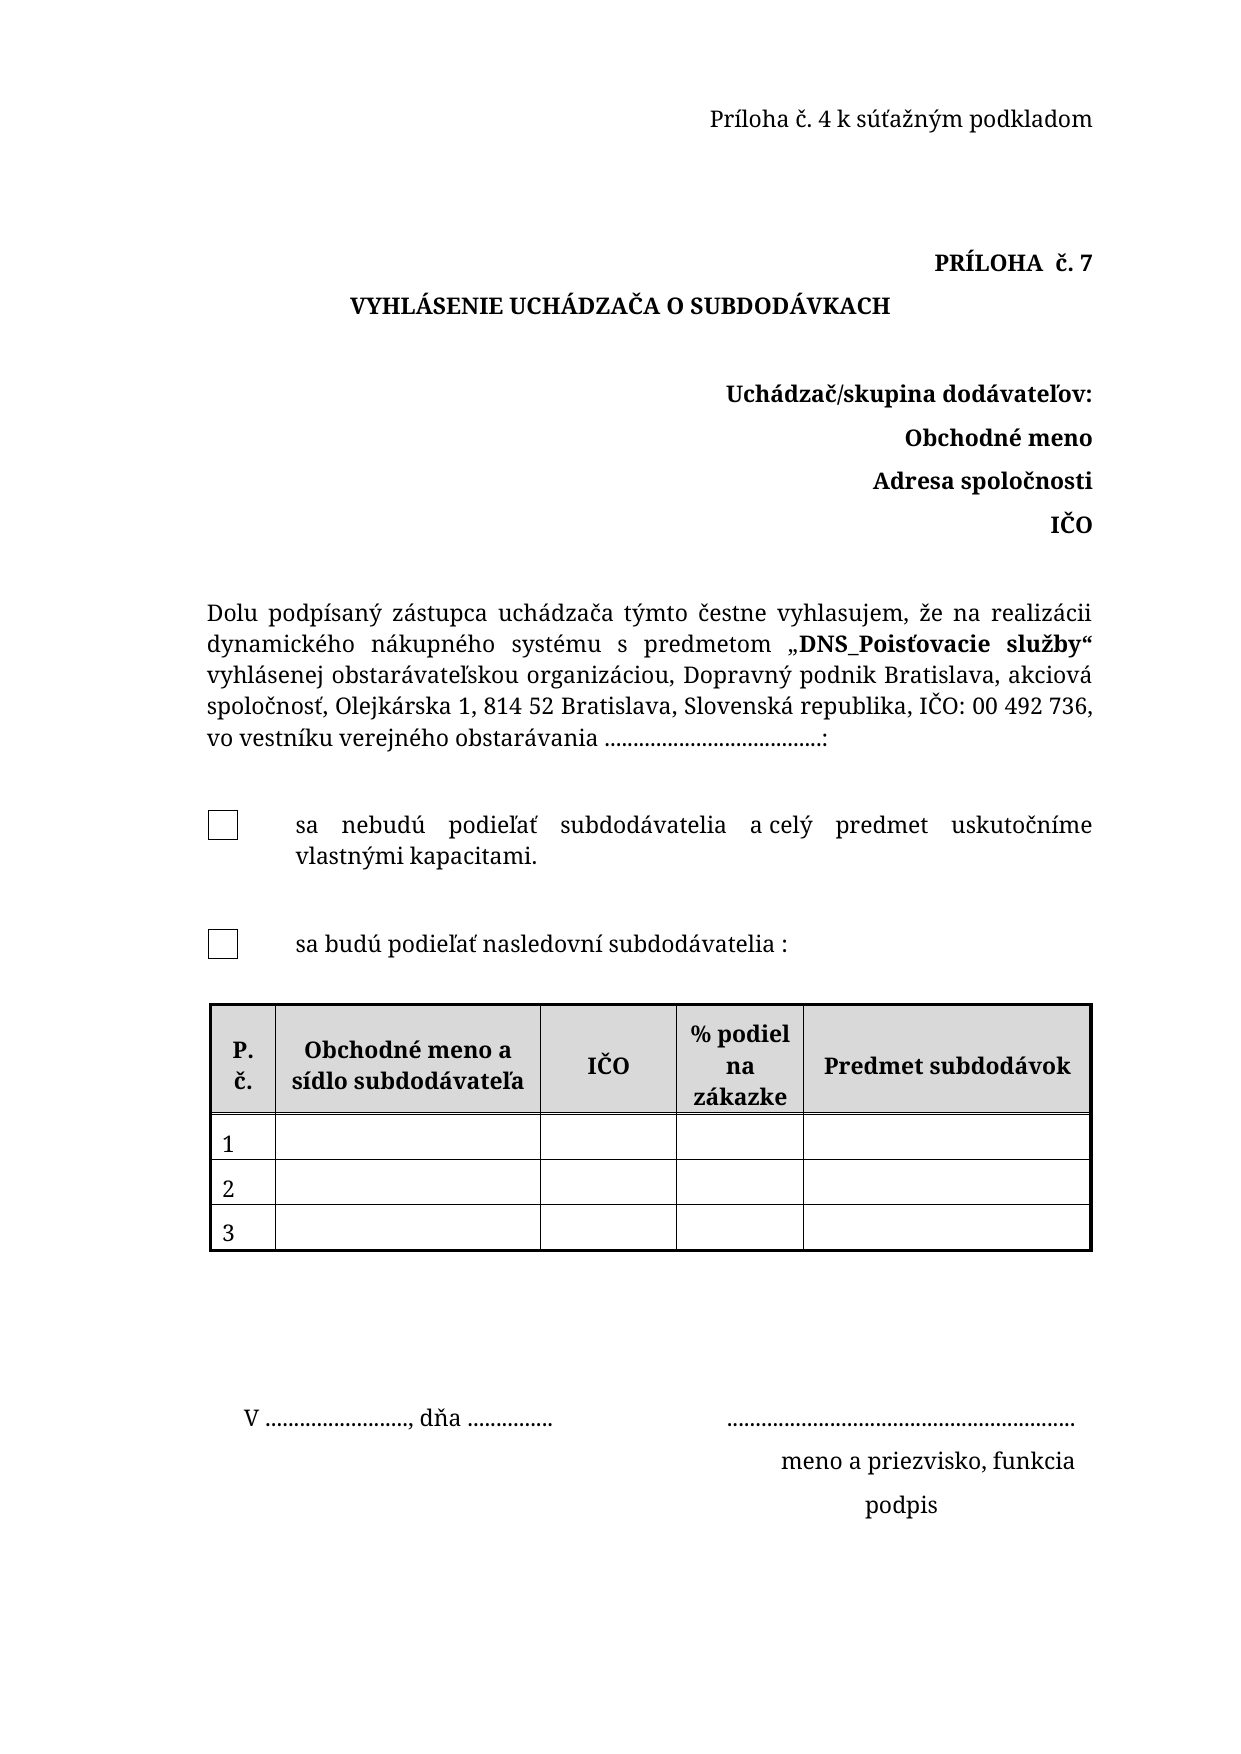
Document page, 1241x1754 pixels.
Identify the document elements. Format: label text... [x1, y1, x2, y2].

text Uchádzač/skupina dodávateľov: [148, 378, 1093, 409]
text IČO [148, 509, 1093, 540]
table_cell 2 [212, 1160, 275, 1204]
table_cell [276, 1115, 540, 1159]
table_cell [541, 1160, 676, 1204]
table_cell [677, 1160, 803, 1204]
table_header V ........................., dňa ............... [148, 1383, 649, 1570]
table_header IČO [541, 1006, 676, 1112]
table_cell [541, 1115, 676, 1159]
table_cell 1 [212, 1115, 275, 1159]
table_cell [276, 1205, 540, 1249]
table_cell [677, 1115, 803, 1159]
list sa budú podieľať nasledovní subdodávatelia : [207, 928, 1093, 959]
table_cell [677, 1205, 803, 1249]
table_header Obchodné meno a sídlo subdodávateľa [276, 1006, 540, 1112]
table_cell [804, 1160, 1089, 1204]
table_cell [804, 1205, 1089, 1249]
table_cell [541, 1205, 676, 1249]
text Adresa spoločnosti [148, 465, 1093, 497]
text Vyhlásenie uchádzača o subdodávkach [148, 290, 1093, 322]
list Dolu podpísaný zástupca uchádzača týmto čestne vyhlasujem, že na realizácii dynamického nákupného systému s predmetom „DNS_Poisťovacie služby“ vyhlásenej obstarávateľskou organizáciou, Dopravný podnik Bratislava, akciová spoločnosť, Olejkárska 1, 814 52 Bratislava, Slovenská republika, IČO: 00 492 736, vo vestníku verejného obstarávania ......................................: [207, 597, 1093, 753]
table_header ............................................................. meno a priezvisko, funkcia podpis [649, 1383, 1153, 1570]
table_header Predmet subdodávok [804, 1006, 1089, 1112]
table_header % podiel na zákazke [677, 1006, 803, 1112]
list sa nebudú podieľať subdodávatelia a celý predmet uskutočníme vlastnými kapacitami. [207, 809, 1093, 872]
table_header P. č. [212, 1006, 275, 1112]
table_cell [276, 1160, 540, 1204]
table_cell 3 [212, 1205, 275, 1249]
text Obchodné meno [148, 422, 1093, 453]
table_cell [804, 1115, 1089, 1159]
text Príloha č. 7 [148, 247, 1093, 278]
